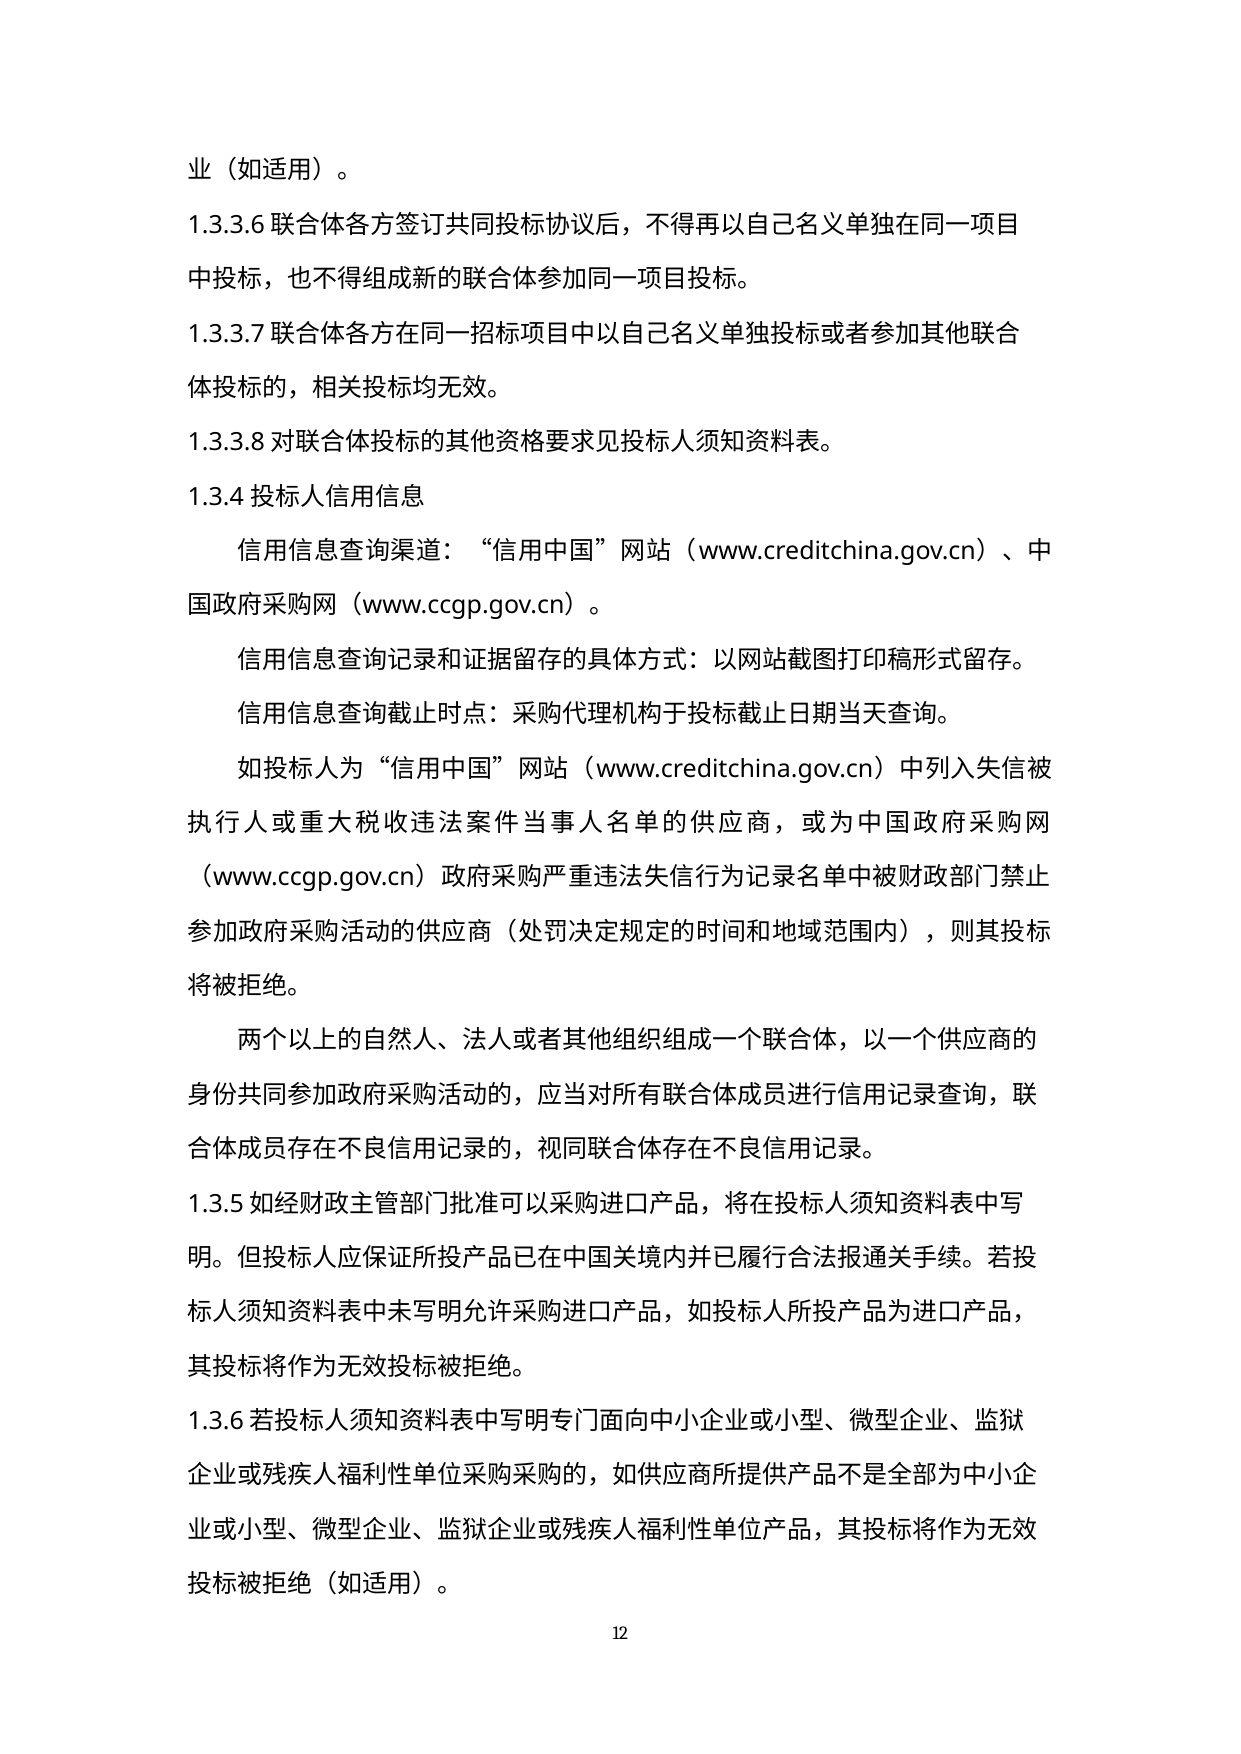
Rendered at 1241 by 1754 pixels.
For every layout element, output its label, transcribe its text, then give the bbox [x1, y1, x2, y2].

text 1.3.3.8对联合体投标的其他资格要求见投标人须知资料表。 [187, 422, 1040, 458]
text 1.3.3.7联合体各方在同一招标项目中以自己名义单独投标或者参加其他联合体投标的，相关投标均无效。 [187, 313, 1040, 404]
text 信用信息查询渠道：“信用中国”网站（www.creditchina.gov.cn）、中国政府采购网（www.ccgp.gov.cn）。 [187, 531, 1053, 621]
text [187, 150, 1040, 186]
text 1.3.6若投标人须知资料表中写明专门面向中小企业或小型、微型企业、监狱企业或残疾人福利性单位采购采购的，如供应商所提供产品不是全部为中小企业或小型、微型企业、监狱企业或残疾人福利性单位产品，其投标将作为无效投标被拒绝（如适用）。 [187, 1401, 1040, 1600]
text 1.3.4 投标人信用信息 [187, 476, 1053, 512]
text 1.3.5如经财政主管部门批准可以采购进口产品，将在投标人须知资料表中写明。但投标人应保证所投产品已在中国关境内并已履行合法报通关手续。若投标人须知资料表中未写明允许采购进口产品，如投标人所投产品为进口产品，其投标将作为无效投标被拒绝。 [187, 1183, 1040, 1382]
text 信用信息查询记录和证据留存的具体方式：以网站截图打印稿形式留存。 [187, 639, 1053, 676]
text 1.3.3.6联合体各方签订共同投标协议后，不得再以自己名义单独在同一项目中投标，也不得组成新的联合体参加同一项目投标。 [187, 204, 1040, 295]
text 如投标人为“信用中国”网站（www.creditchina.gov.cn）中列入失信被执行人或重大税收违法案件当事人名单的供应商，或为中国政府采购网（www.ccgp.gov.cn）政府采购严重违法失信行为记录名单中被财政部门禁止参加政府采购活动的供应商（处罚决定规定的时间和地域范围内），则其投标将被拒绝。 [187, 748, 1053, 1002]
text 两个以上的自然人、法人或者其他组织组成一个联合体，以一个供应商的身份共同参加政府采购活动的，应当对所有联合体成员进行信用记录查询，联合体成员存在不良信用记录的，视同联合体存在不良信用记录。 [187, 1020, 1040, 1165]
text 信用信息查询截止时点：采购代理机构于投标截止日期当天查询。 [187, 694, 1053, 730]
